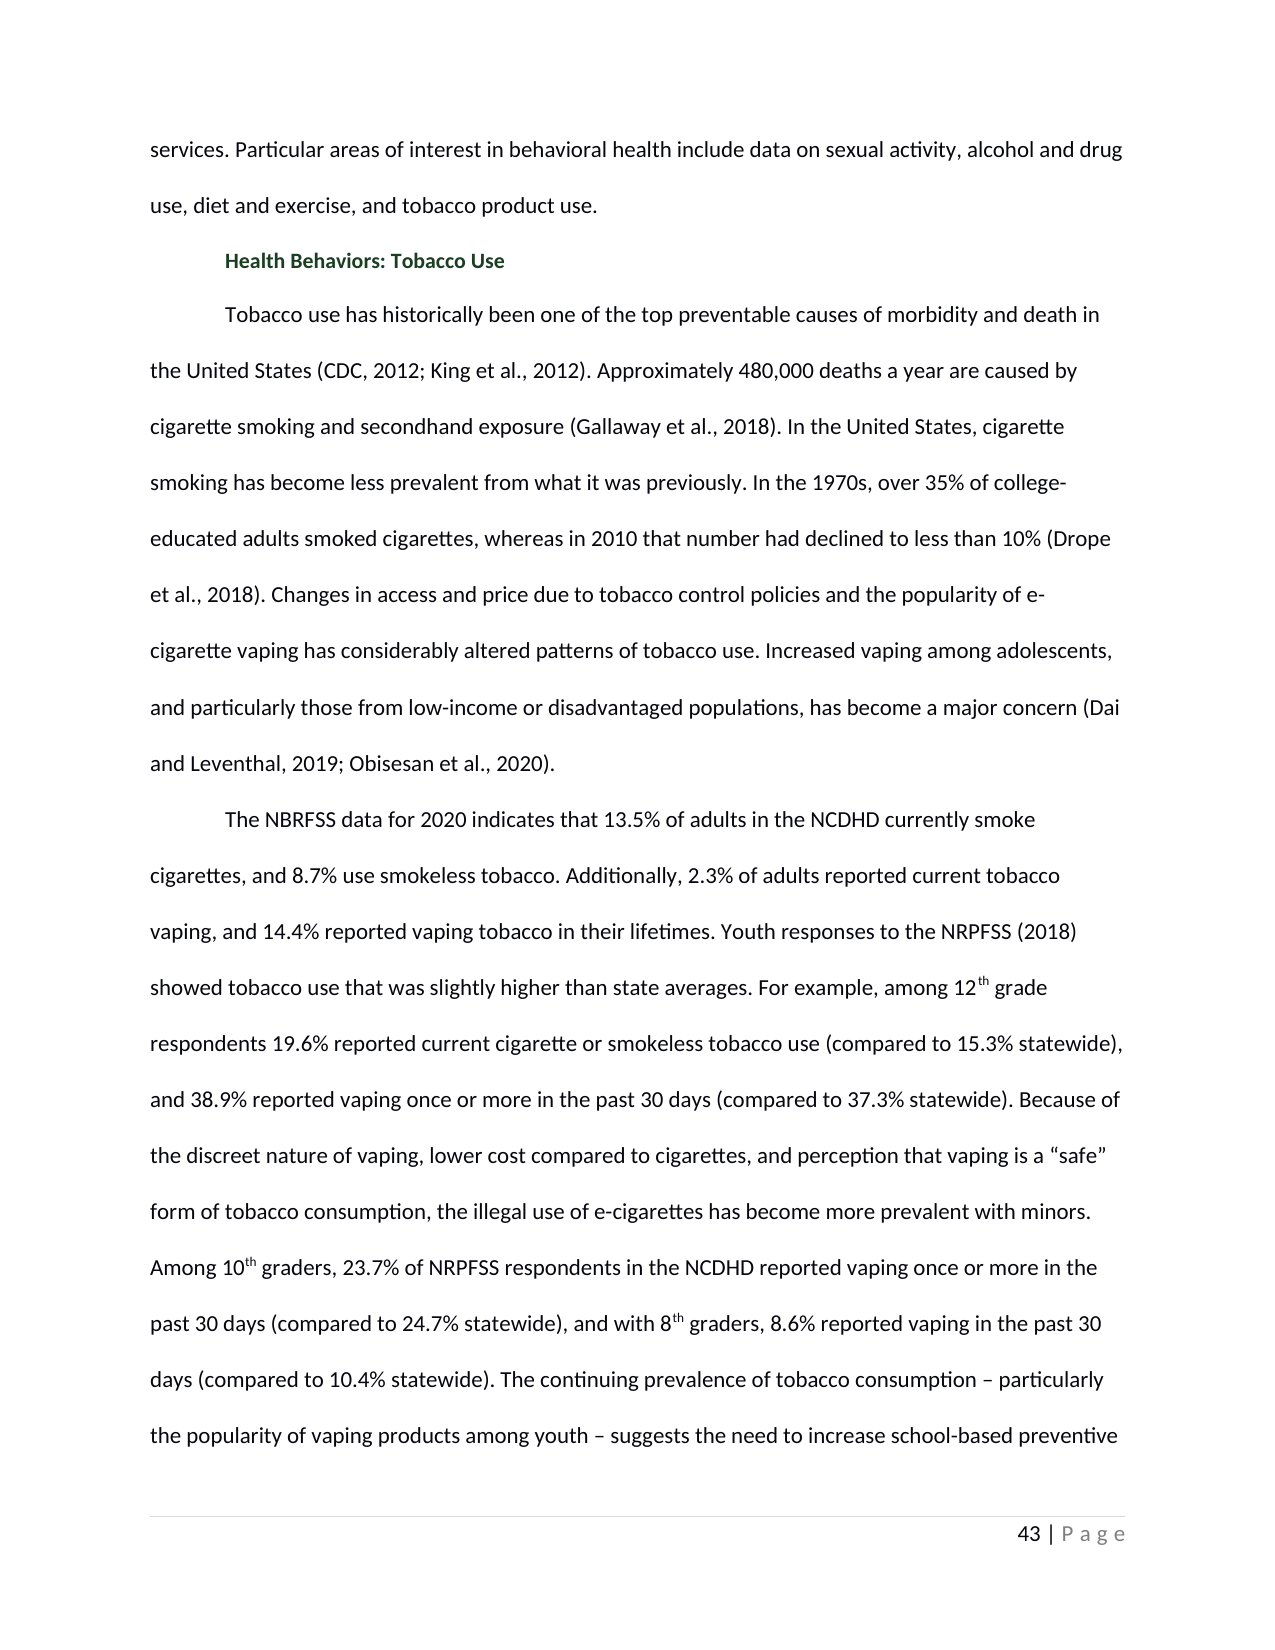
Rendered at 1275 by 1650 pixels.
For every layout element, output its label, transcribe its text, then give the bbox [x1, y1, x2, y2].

subtitle Health Behaviors: Tobacco Use [150, 247, 1125, 274]
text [150, 805, 1125, 1449]
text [150, 135, 1125, 219]
text Tobacco use has historically been one of the top preventable causes of morbidity and death in the United States (CDC, 2012; King et al., 2012). Approximately 480,000 deaths a year are caused by cigarette smoking and secondhand exposure (Gallaway et al., 2018). In the United States, cigarette smoking has become less prevalent from what it was previously. In the 1970s, over 35% of college-educated adults smoked cigarettes, whereas in 2010 that number had declined to less than 10% (Drope et al., 2018). Changes in access and price due to tobacco control policies and the popularity of e-cigarette vaping has considerably altered patterns of tobacco use. Increased vaping among adolescents, and particularly those from low-income or disadvantaged populations, has become a major concern (Dai and Leventhal, 2019; Obisesan et al., 2020). [150, 300, 1125, 777]
